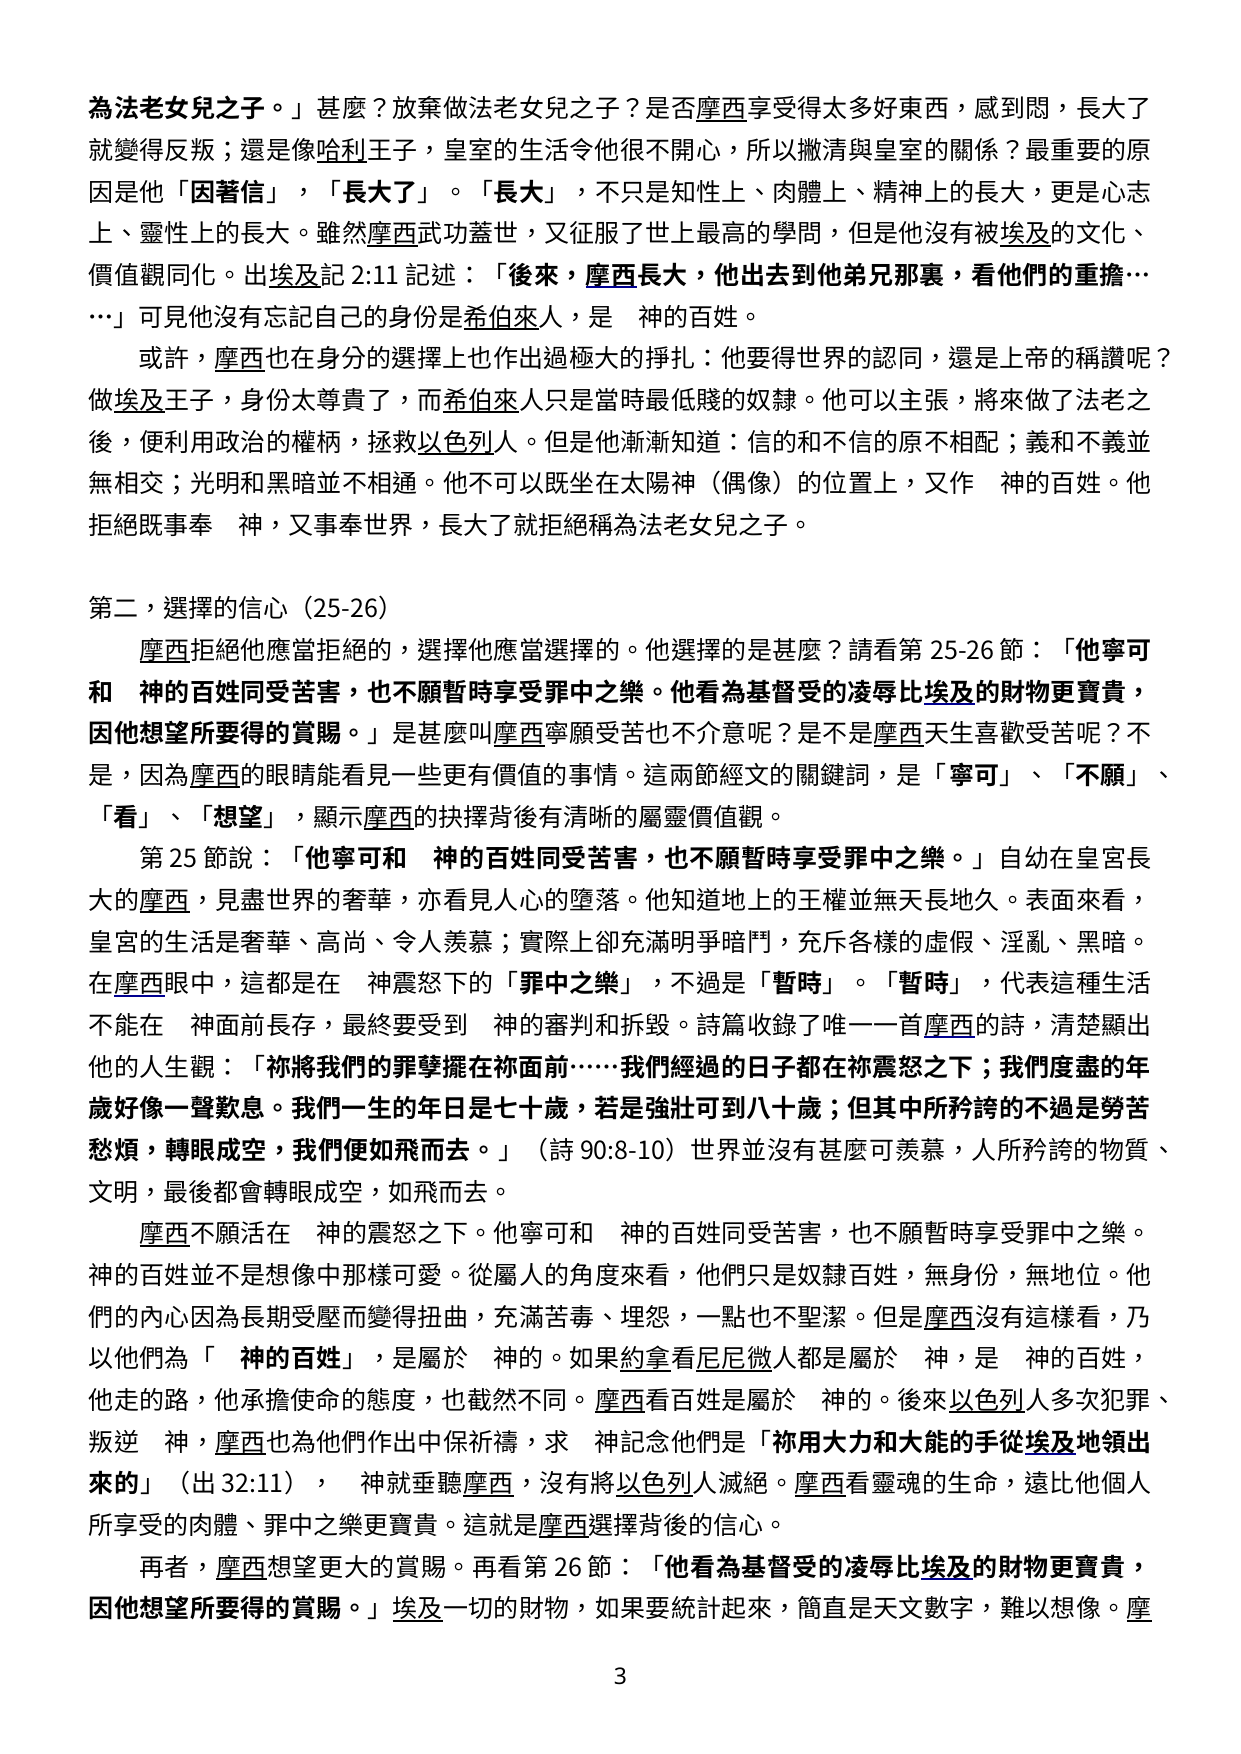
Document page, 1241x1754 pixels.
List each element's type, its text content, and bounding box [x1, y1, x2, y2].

text 摩西不願活在 神的震怒之下。他寧可和 神的百姓同受苦害，也不願暫時享受罪中之樂。 神的百姓並不是想像中那樣可愛。從屬人的角度來看，他們只是奴隸百姓，無身份，無地位。他們的內心因為長期受壓而變得扭曲，充滿苦毒、埋怨，一點也不聖潔。但是摩西沒有這樣看，乃以他們為「 神的百姓」，是屬於 神的。如果約拿看尼尼微人都是屬於 神，是 神的百姓，他走的路，他承擔使命的態度，也截然不同。摩西看百姓是屬於 神的。後來以色列人多次犯罪、叛逆 神，摩西也為他們作出中保祈禱，求 神記念他們是「祢用大力和大能的手從埃及地領出來的」（出32:11）， 神就垂聽摩西，沒有將以色列人滅絕。摩西看靈魂的生命，遠比他個人所享受的肉體、罪中之樂更寶貴。這就是摩西選擇背後的信心。 [89, 1214, 1152, 1542]
text 第25節說：「他寧可和 神的百姓同受苦害，也不願暫時享受罪中之樂。」自幼在皇宮長大的摩西，見盡世界的奢華，亦看見人心的墮落。他知道地上的王權並無天長地久。表面來看，皇宮的生活是奢華、高尚、令人羨慕；實際上卻充滿明爭暗鬥，充斥各樣的虛假、淫亂、黑暗。在摩西眼中，這都是在 神震怒下的「罪中之樂」，不過是「暫時」。「暫時」，代表這種生活不能在 神面前長存，最終要受到 神的審判和拆毀。詩篇收錄了唯一一首摩西的詩，清楚顯出他的人生觀：「祢將我們的罪孽擺在祢面前……我們經過的日子都在祢震怒之下；我們度盡的年歲好像一聲歎息。我們一生的年日是七十歲，若是強壯可到八十歲；但其中所矜誇的不過是勞苦愁煩，轉眼成空，我們便如飛而去。」（詩90:8-10）世界並沒有甚麼可羨慕，人所矜誇的物質、文明，最後都會轉眼成空，如飛而去。 [89, 839, 1152, 1208]
text 或許，摩西也在身分的選擇上也作出過極大的掙扎：他要得世界的認同，還是上帝的稱讚呢？做埃及王子，身份太尊貴了，而希伯來人只是當時最低賤的奴隸。他可以主張，將來做了法老之後，便利用政治的權柄，拯救以色列人。但是他漸漸知道：信的和不信的原不相配；義和不義並無相交；光明和黑暗並不相通。他不可以既坐在太陽神（偶像）的位置上，又作 神的百姓。他拒絕既事奉 神，又事奉世界，長大了就拒絕稱為法老女兒之子。 [89, 339, 1152, 542]
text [89, 1547, 1152, 1625]
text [89, 89, 1152, 333]
text 第二，選擇的信心（25-26） [89, 589, 1152, 625]
text 摩西拒絕他應當拒絕的，選擇他應當選擇的。他選擇的是甚麼？請看第25-26節：「他寧可和 神的百姓同受苦害，也不願暫時享受罪中之樂。他看為基督受的凌辱比埃及的財物更寶貴，因他想望所要得的賞賜。」是甚麼叫摩西寧願受苦也不介意呢？是不是摩西天生喜歡受苦呢？不是，因為摩西的眼睛能看見一些更有價值的事情。這兩節經文的關鍵詞，是「寧可」、「不願」、「看」、「想望」，顯示摩西的抉擇背後有清晰的屬靈價值觀。 [89, 630, 1152, 833]
